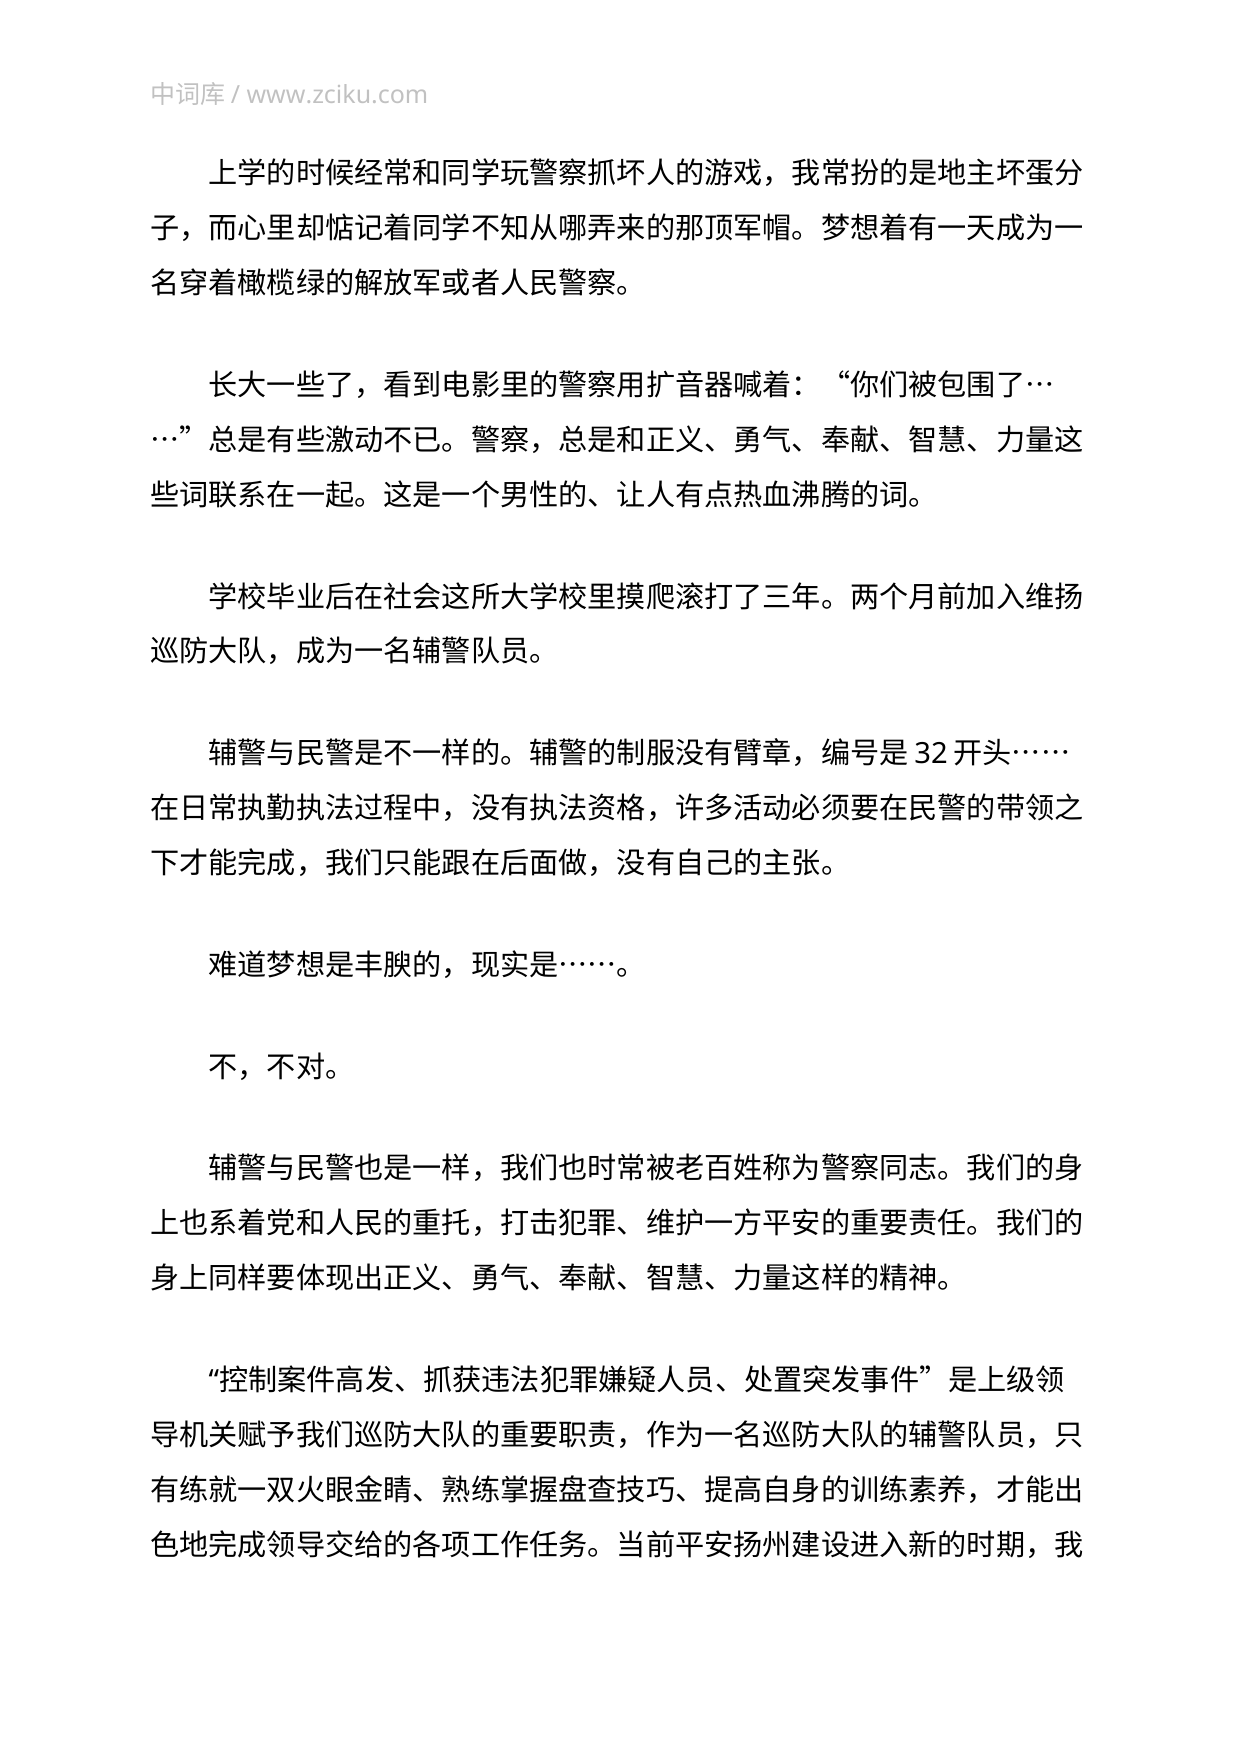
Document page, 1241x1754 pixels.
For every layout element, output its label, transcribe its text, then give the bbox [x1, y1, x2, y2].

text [150, 1357, 1090, 1564]
text 长大一些了，看到电影里的警察用扩音器喊着：“你们被包围了……”总是有些激动不已。警察，总是和正义、勇气、奉献、智慧、力量这些词联系在一起。这是一个男性的、让人有点热血沸腾的词。 [150, 362, 1090, 514]
text 难道梦想是丰腴的，现实是……。 [150, 941, 1090, 984]
text 上学的时候经常和同学玩警察抓坏人的游戏，我常扮的是地主坏蛋分子，而心里却惦记着同学不知从哪弄来的那顶军帽。梦想着有一天成为一名穿着橄榄绿的解放军或者人民警察。 [150, 150, 1090, 302]
text 辅警与民警也是一样，我们也时常被老百姓称为警察同志。我们的身上也系着党和人民的重托，打击犯罪、维护一方平安的重要责任。我们的身上同样要体现出正义、勇气、奉献、智慧、力量这样的精神。 [150, 1145, 1090, 1297]
text 学校毕业后在社会这所大学校里摸爬滚打了三年。两个月前加入维扬巡防大队，成为一名辅警队员。 [150, 573, 1090, 670]
text 不，不对。 [150, 1043, 1090, 1086]
text 辅警与民警是不一样的。辅警的制服没有臂章，编号是32开头……在日常执勤执法过程中，没有执法资格，许多活动必须要在民警的带领之下才能完成，我们只能跟在后面做，没有自己的主张。 [150, 730, 1090, 882]
